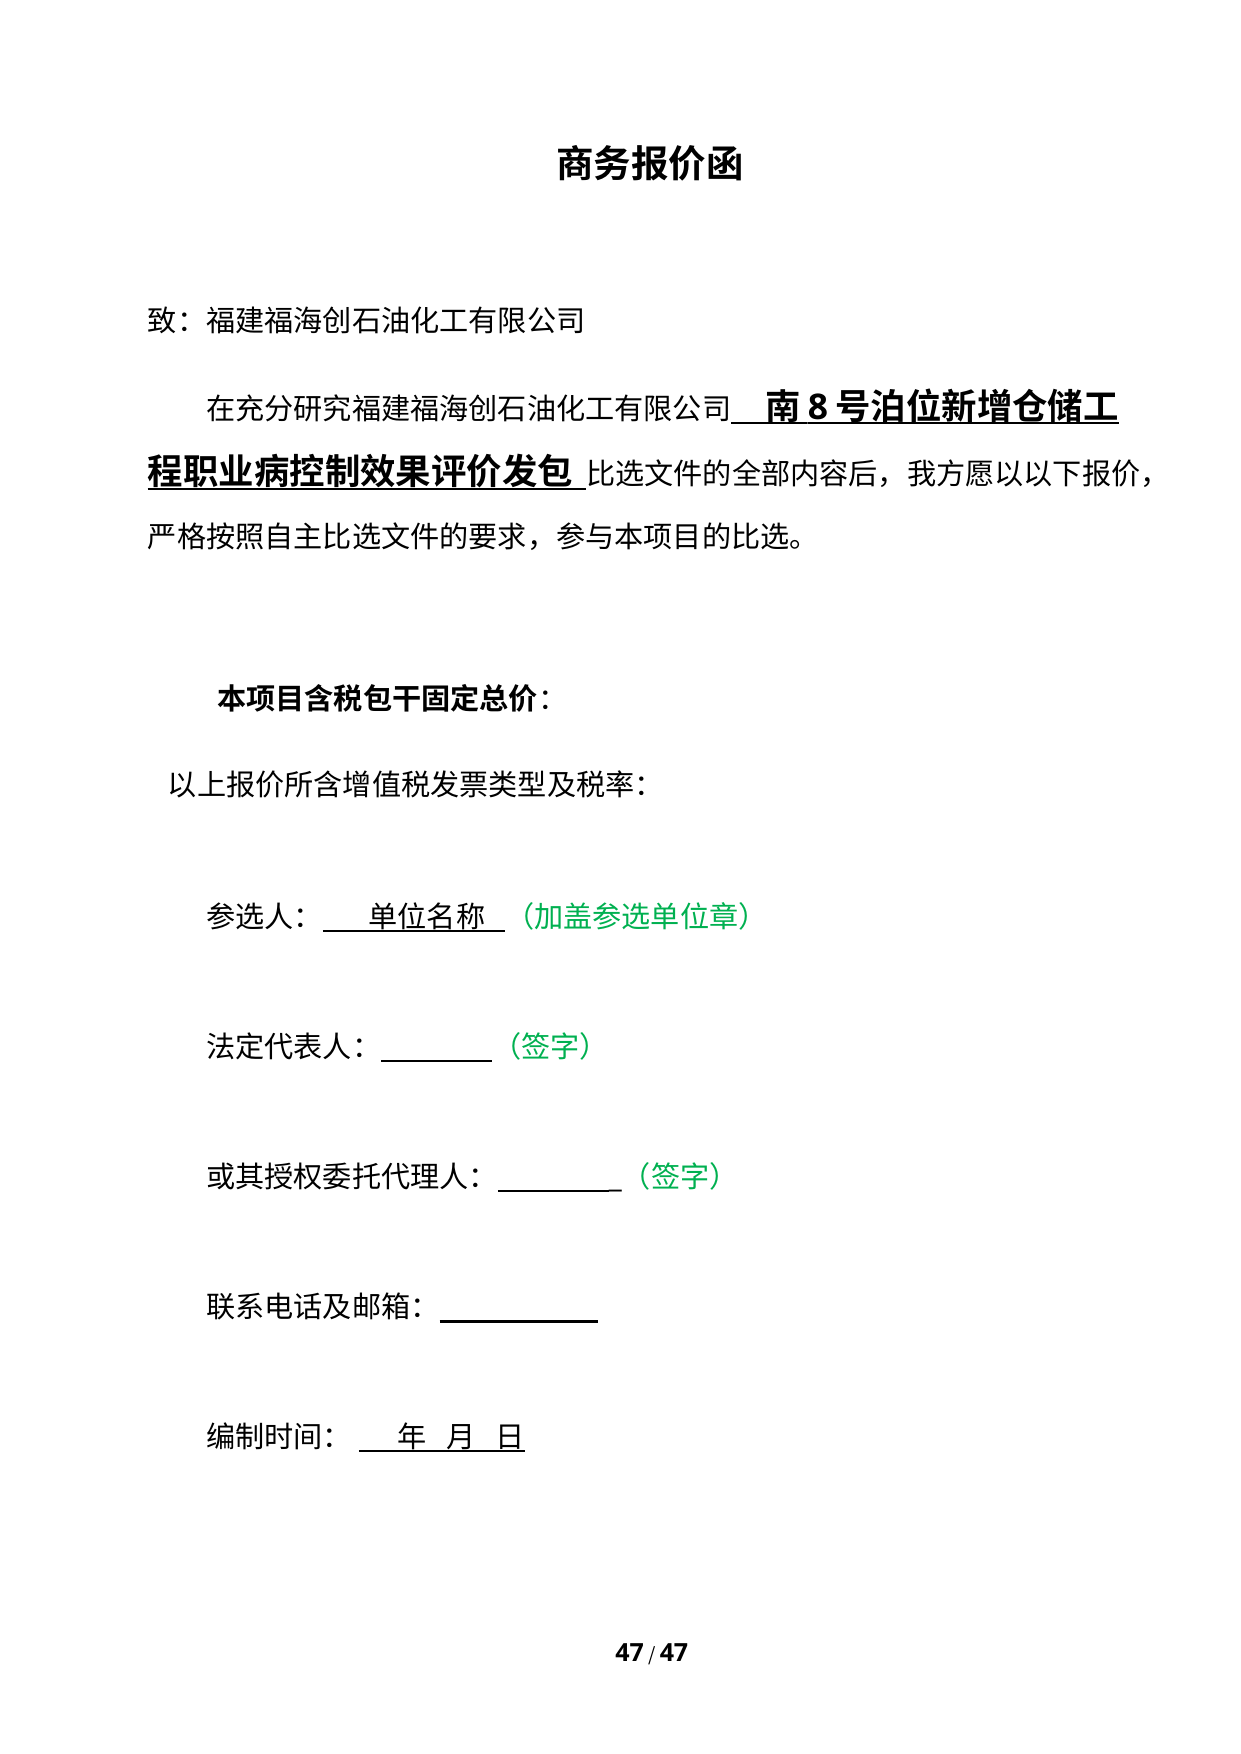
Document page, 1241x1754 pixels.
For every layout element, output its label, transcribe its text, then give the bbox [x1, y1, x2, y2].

text 联系电话及邮箱： [148, 1272, 1152, 1337]
text 法定代表人： （签字） [148, 1012, 1152, 1077]
text 或其授权委托代理人： _（签字） [148, 1142, 1152, 1207]
text 编制时间： 年 月 日 [148, 1402, 1152, 1467]
text 致：福建福海创石油化工有限公司 [148, 286, 1152, 351]
text 参选人： 单位名称 （加盖参选单位章） [148, 882, 1152, 947]
text 在充分研究福建福海创石油化工有限公司 南8号泊位新增仓储工程职业病控制效果评价发包 比选文件的全部内容后，我方愿以以下报价，严格按照自主比选文件的要求，参与本项目的比选。 [148, 372, 1152, 567]
text 商务报价函 [148, 129, 1152, 194]
table_header 本项目含税包干固定总价： 以上报价所含增值税发票类型及税率： [103, 567, 1093, 882]
